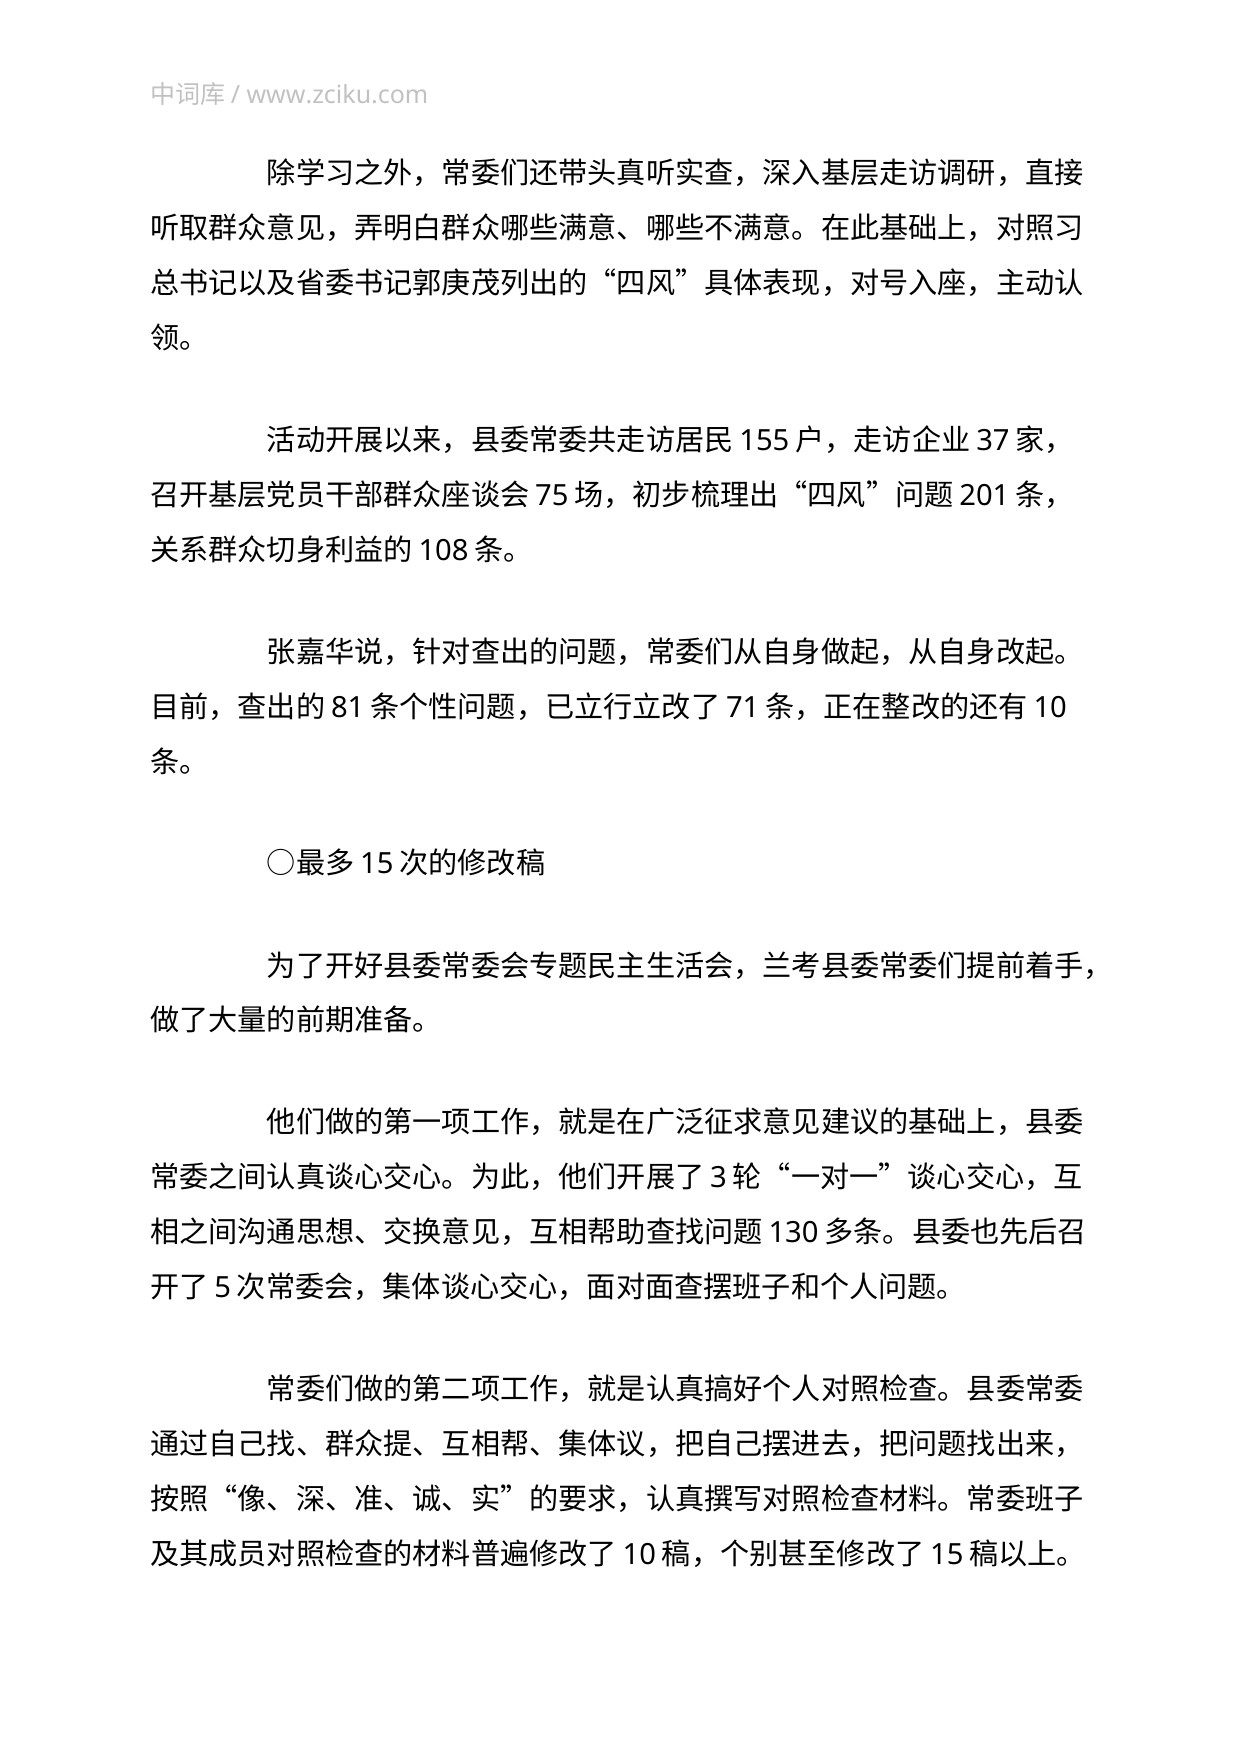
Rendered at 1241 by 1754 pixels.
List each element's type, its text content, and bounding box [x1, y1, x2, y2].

text 除学习之外，常委们还带头真听实查，深入基层走访调研，直接听取群众意见，弄明白群众哪些满意、哪些不满意。在此基础上，对照习总书记以及省委书记郭庚茂列出的“四风”具体表现，对号入座，主动认领。 [150, 150, 1090, 357]
text 常委们做的第二项工作，就是认真搞好个人对照检查。县委常委通过自己找、群众提、互相帮、集体议，把自己摆进去，把问题找出来，按照“像、深、准、诚、实”的要求，认真撰写对照检查材料。常委班子及其成员对照检查的材料普遍修改了10稿，个别甚至修改了15稿以上。 [150, 1366, 1090, 1573]
text 活动开展以来，县委常委共走访居民155户，走访企业37家，召开基层党员干部群众座谈会75场，初步梳理出“四风”问题201条，关系群众切身利益的108条。 [150, 416, 1090, 569]
text ○最多15次的修改稿 [150, 840, 1090, 882]
text 为了开好县委常委会专题民主生活会，兰考县委常委们提前着手，做了大量的前期准备。 [150, 942, 1090, 1039]
text 他们做的第一项工作，就是在广泛征求意见建议的基础上，县委常委之间认真谈心交心。为此，他们开展了3轮“一对一”谈心交心，互相之间沟通思想、交换意见，互相帮助查找问题130多条。县委也先后召开了5次常委会，集体谈心交心，面对面查摆班子和个人问题。 [150, 1099, 1090, 1306]
text 张嘉华说，针对查出的问题，常委们从自身做起，从自身改起。目前，查出的81条个性问题，已立行立改了71条，正在整改的还有10条。 [150, 628, 1090, 781]
